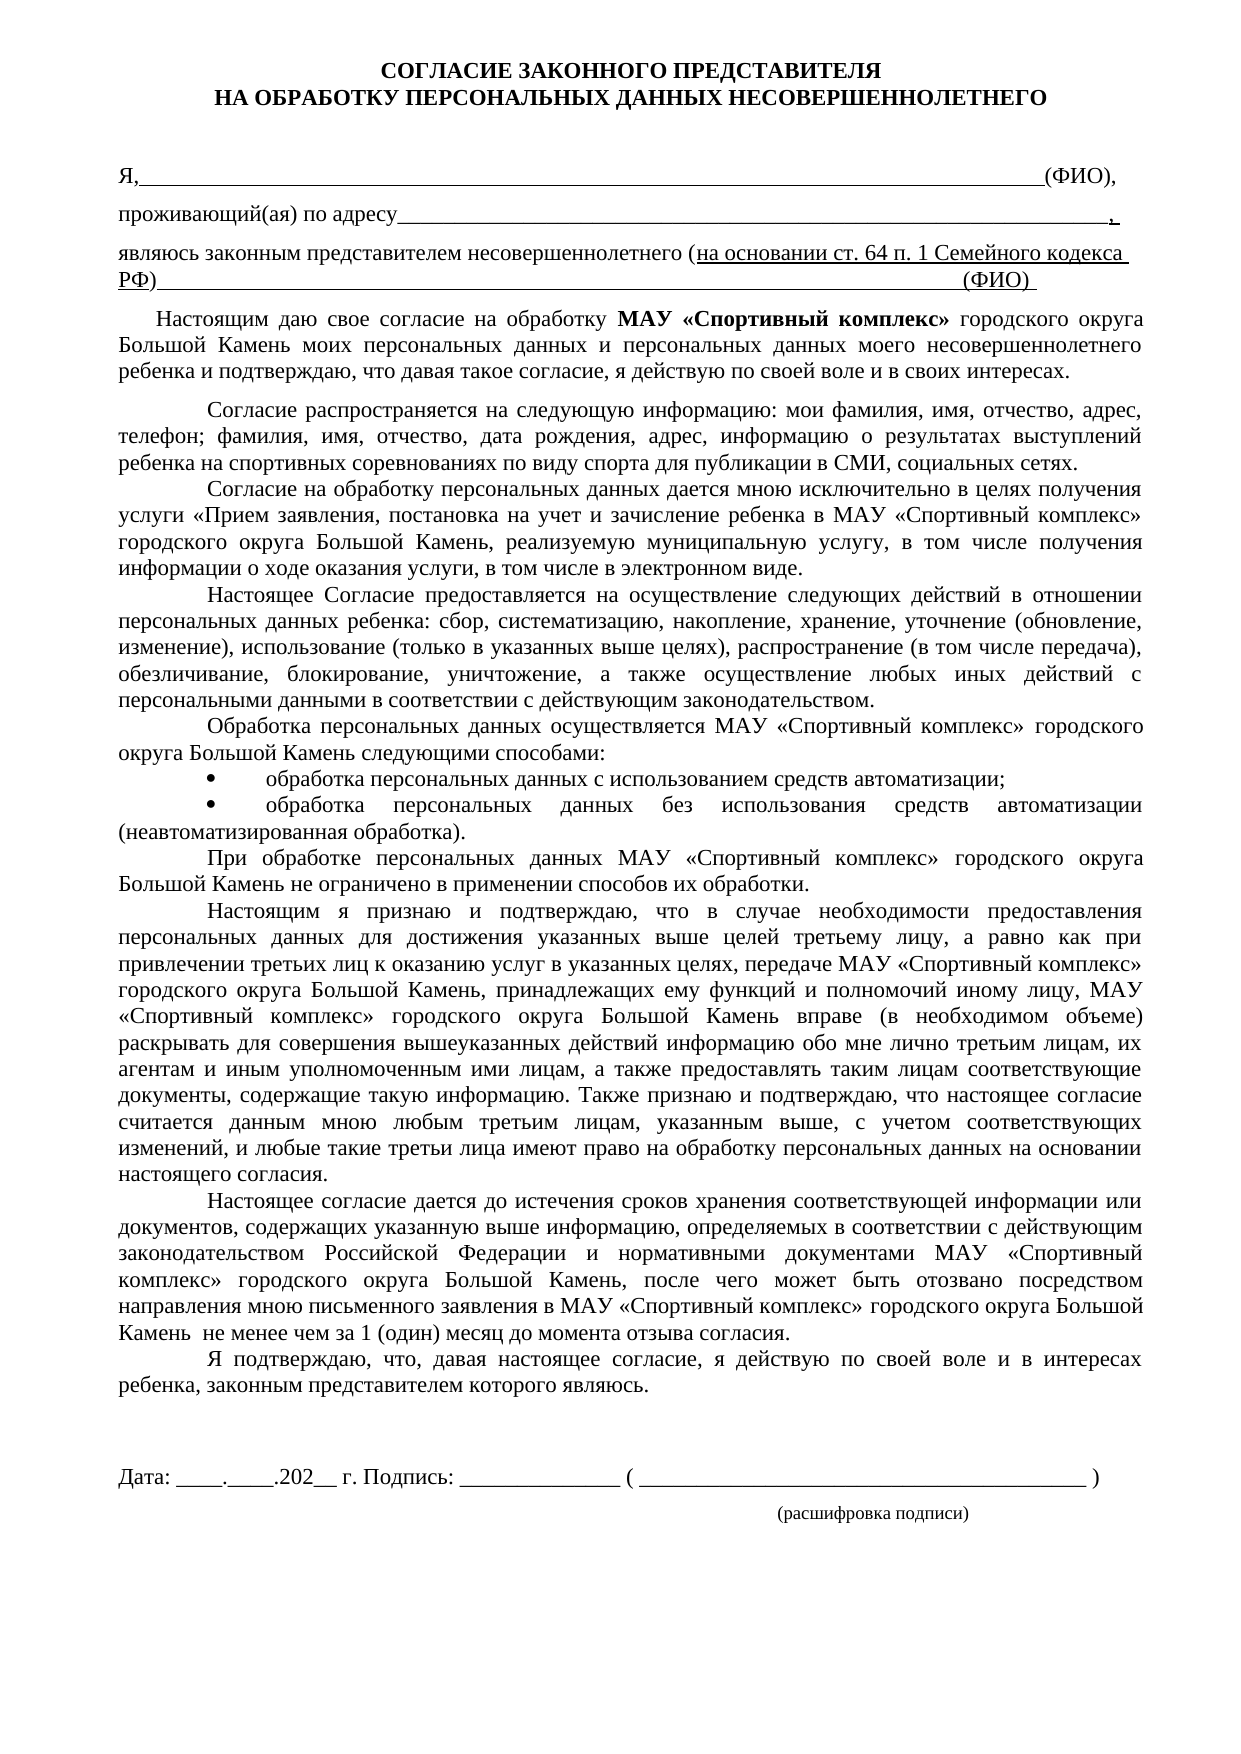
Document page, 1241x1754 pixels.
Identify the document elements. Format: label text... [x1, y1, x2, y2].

list обработка персональных данных с использованием средств автоматизации; [118, 765, 1144, 791]
text Настоящим даю свое согласие на обработку МАУ «Спортивный комплекс» городского округа Большой Камень моих персональных данных и персональных данных моего несовершеннолетнего ребенка и подтверждаю, что давая такое согласие, я действую по своей воле и в своих интересах. [118, 304, 1144, 384]
text Я подтверждаю, что, давая настоящее согласие, я действую по своей воле и в интересах ребенка, законным представителем которого являюсь. [118, 1345, 1144, 1398]
text Согласие распространяется на следующую информацию: мои фамилия, имя, отчество, адрес, телефон; фамилия, имя, отчество, дата рождения, адрес, информацию о результатах выступлений ребенка на спортивных соревнованиях по виду спорта для публикации в СМИ, социальных сетях. [118, 396, 1144, 475]
text (расшифровка подписи) [118, 1502, 1144, 1523]
list обработка персональных данных без использования средств автоматизации (неавтоматизированная обработка). [118, 791, 1144, 844]
text Дата: ____.____.202__ г. Подпись: ______________ ( _______________________________________ ) [118, 1463, 1144, 1489]
text Настоящее согласие дается до истечения сроков хранения соответствующей информации или документов, содержащих указанную выше информацию, определяемых в соответствии с действующим законодательством Российской Федерации и нормативными документами МАУ «Спортивный комплекс» городского округа Большой Камень, после чего может быть отозвано посредством направления мною письменного заявления в МАУ «Спортивный комплекс» городского округа Большой Камень не менее чем за 1 (один) месяц до момента отзыва согласия. [118, 1187, 1144, 1345]
text являюсь законным представителем несовершеннолетнего (на основании ст. 64 п. 1 Семейного кодекса РФ) (ФИО) [118, 239, 1152, 292]
text Настоящим я признаю и подтверждаю, что в случае необходимости предоставления персональных данных для достижения указанных выше целей третьему лицу, а равно как при привлечении третьих лиц к оказанию услуг в указанных целях, передаче МАУ «Спортивный комплекс» городского округа Большой Камень, принадлежащих ему функций и полномочий иному лицу, МАУ «Спортивный комплекс» городского округа Большой Камень вправе (в необходимом объеме) раскрывать для совершения вышеуказанных действий информацию обо мне лично третьим лицам, их агентам и иным уполномоченным ими лицам, а также предоставлять таким лицам соответствующие документы, содержащие такую информацию. Также признаю и подтверждаю, что настоящее согласие считается данным мною любым третьим лицам, указанным выше, с учетом соответствующих изменений, и любые такие третьи лица имеют право на обработку персональных данных на основании настоящего согласия. [118, 897, 1144, 1187]
text Обработка персональных данных осуществляется МАУ «Спортивный комплекс» городского округа Большой Камень следующими способами: [118, 712, 1144, 765]
text При обработке персональных данных МАУ «Спортивный комплекс» городского округа Большой Камень не ограничено в применении способов их обработки. [118, 844, 1144, 897]
text Настоящее Согласие предоставляется на осуществление следующих действий в отношении персональных данных ребенка: сбор, систематизацию, накопление, хранение, уточнение (обновление, изменение), использование (только в указанных выше целях), распространение (в том числе передача), обезличивание, блокирование, уничтожение, а также осуществление любых иных действий с персональными данными в соответствии с действующим законодательством. [118, 581, 1144, 712]
text Согласие на обработку персональных данных дается мною исключительно в целях получения услуги «Прием заявления, постановка на учет и зачисление ребенка в МАУ «Спортивный комплекс» городского округа Большой Камень, реализуемую муниципальную услугу, в том числе получения информации о ходе оказания услуги, в том числе в электронном виде. [118, 475, 1144, 581]
text Я, (ФИО), [118, 162, 1144, 188]
text СОГЛАСИЕ ЗАКОННОГО ПРЕДСТАВИТЕЛЯ НА ОБРАБОТКУ ПЕРСОНАЛЬНЫХ ДАННЫХ НЕСОВЕРШЕННОЛЕТНЕГО [118, 58, 1144, 110]
text проживающий(ая) по адресу______________________________________________________________, [118, 201, 1144, 227]
